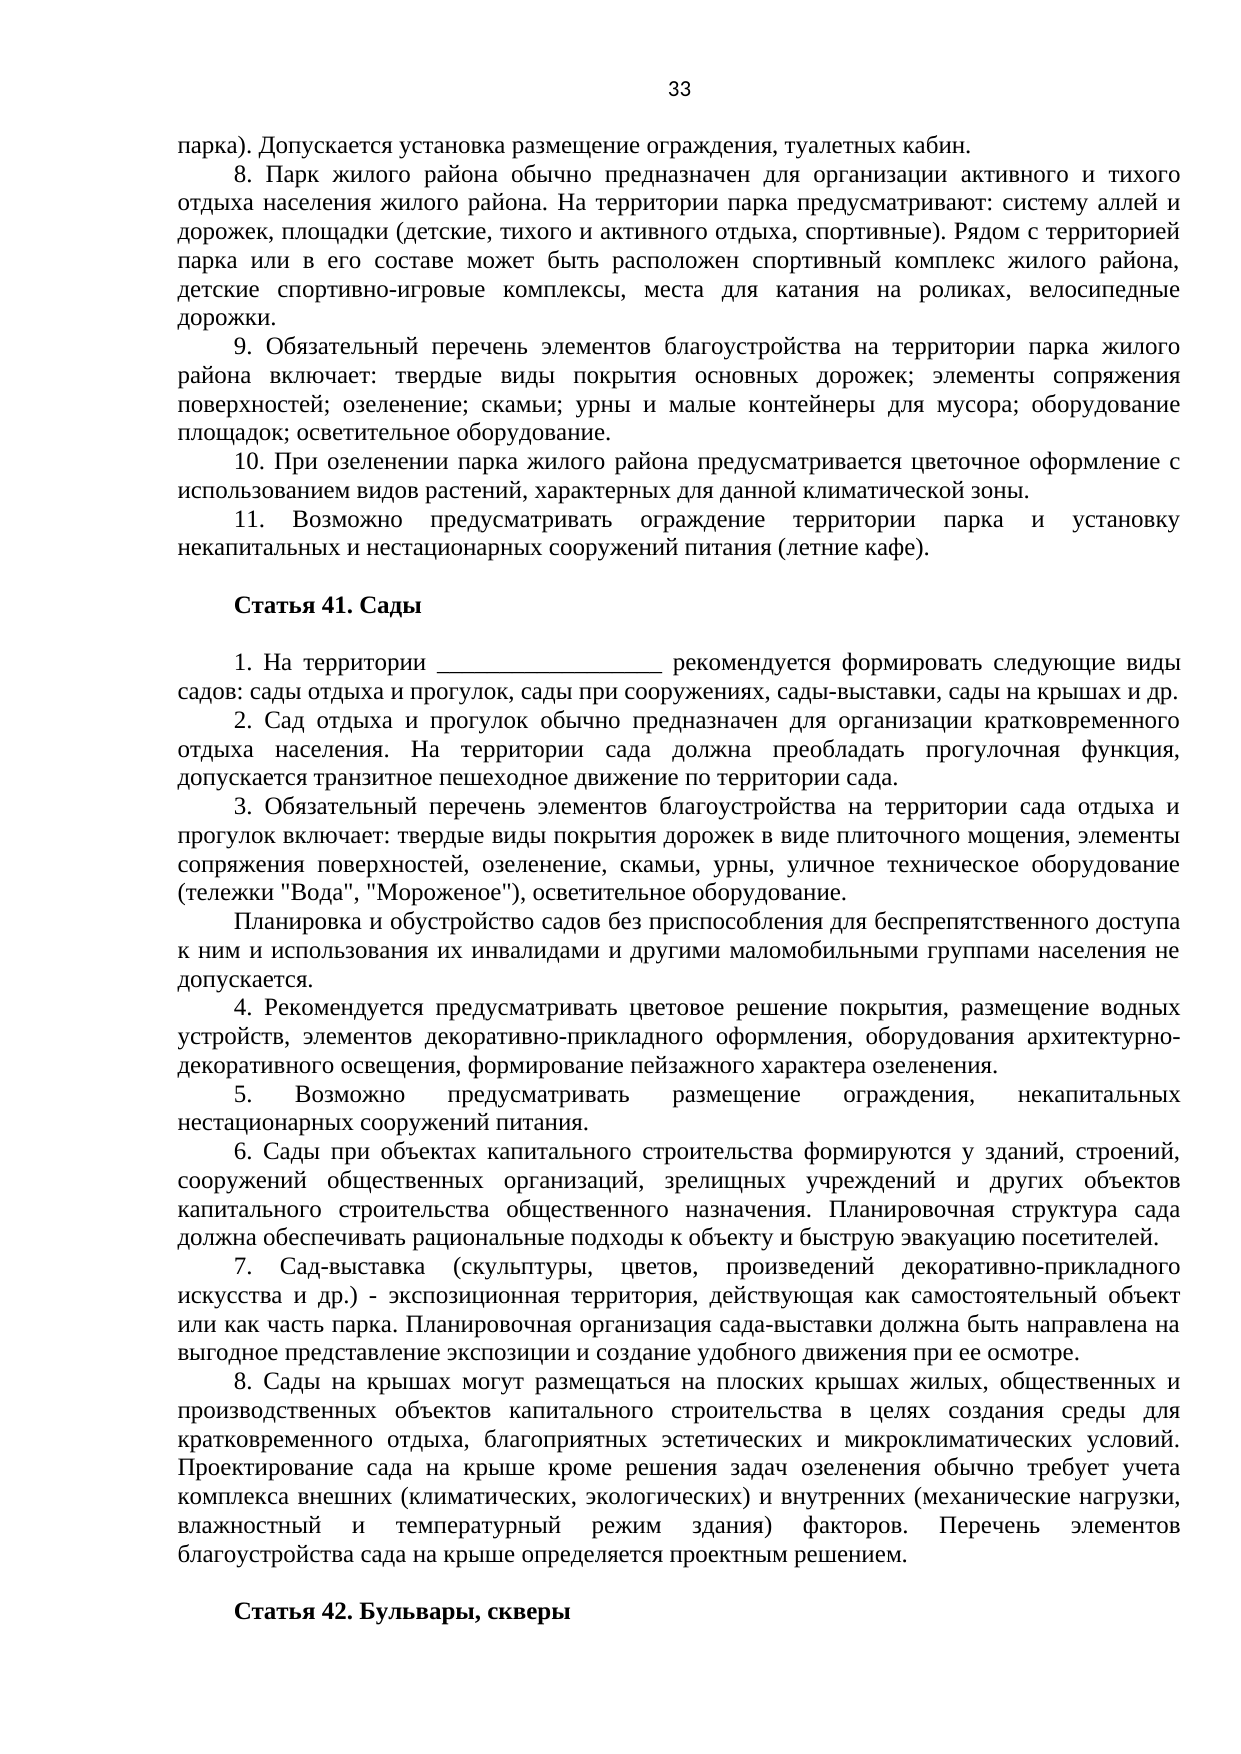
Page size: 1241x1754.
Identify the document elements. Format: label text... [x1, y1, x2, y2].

text 4. Рекомендуется предусматривать цветовое решение покрытия, размещение водных устройств, элементов декоративно-прикладного оформления, оборудования архитектурно-декоративного освещения, формирование пейзажного характера озеленения. [177, 992, 1181, 1079]
text 10. При озеленении парка жилого района предусматривается цветочное оформление с использованием видов растений, характерных для данной климатической зоны. [177, 446, 1181, 504]
text 3. Обязательный перечень элементов благоустройства на территории сада отдыха и прогулок включает: твердые виды покрытия дорожек в виде плиточного мощения, элементы сопряжения поверхностей, озеленение, скамьи, урны, уличное техническое оборудование (тележки "Вода", "Мороженое"), осветительное оборудование. [177, 791, 1181, 906]
text 5. Возможно предусматривать размещение ограждения, некапитальных нестационарных сооружений питания. [177, 1079, 1181, 1136]
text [177, 130, 1181, 159]
text Планировка и обустройство садов без приспособления для беспрепятственного доступа к ним и использования их инвалидами и другими маломобильными группами населения не допускается. [177, 906, 1181, 992]
text 1. На территории __________________ рекомендуется формировать следующие виды садов: сады отдыха и прогулок, сады при сооружениях, сады-выставки, сады на крышах и др. [177, 647, 1181, 705]
title Статья 42. Бульвары, скверы [177, 1596, 1181, 1625]
title Статья 41. Сады [177, 590, 1181, 619]
text 6. Сады при объектах капитального строительства формируются у зданий, строений, сооружений общественных организаций, зрелищных учреждений и других объектов капитального строительства общественного назначения. Планировочная структура сада должна обеспечивать рациональные подходы к объекту и быструю эвакуацию посетителей. [177, 1136, 1181, 1251]
text 8. Парк жилого района обычно предназначен для организации активного и тихого отдыха населения жилого района. На территории парка предусматривают: систему аллей и дорожек, площадки (детские, тихого и активного отдыха, спортивные). Рядом с территорией парка или в его составе может быть расположен спортивный комплекс жилого района, детские спортивно-игровые комплексы, места для катания на роликах, велосипедные дорожки. [177, 159, 1181, 331]
text 9. Обязательный перечень элементов благоустройства на территории парка жилого района включает: твердые виды покрытия основных дорожек; элементы сопряжения поверхностей; озеленение; скамьи; урны и малые контейнеры для мусора; оборудование площадок; осветительное оборудование. [177, 331, 1181, 446]
text 2. Сад отдыха и прогулок обычно предназначен для организации кратковременного отдыха населения. На территории сада должна преобладать прогулочная функция, допускается транзитное пешеходное движение по территории сада. [177, 705, 1181, 791]
text 8. Сады на крышах могут размещаться на плоских крышах жилых, общественных и производственных объектов капитального строительства в целях создания среды для кратковременного отдыха, благоприятных эстетических и микроклиматических условий. Проектирование сада на крыше кроме решения задач озеленения обычно требует учета комплекса внешних (климатических, экологических) и внутренних (механические нагрузки, влажностный и температурный режим здания) факторов. Перечень элементов благоустройства сада на крыше определяется проектным решением. [177, 1366, 1181, 1567]
text 7. Сад-выставка (скульптуры, цветов, произведений декоративно-прикладного искусства и др.) - экспозиционная территория, действующая как самостоятельный объект или как часть парка. Планировочная организация сада-выставки должна быть направлена на выгодное представление экспозиции и создание удобного движения при ее осмотре. [177, 1251, 1181, 1366]
text 11. Возможно предусматривать ограждение территории парка и установку некапитальных и нестационарных сооружений питания (летние кафе). [177, 504, 1181, 561]
